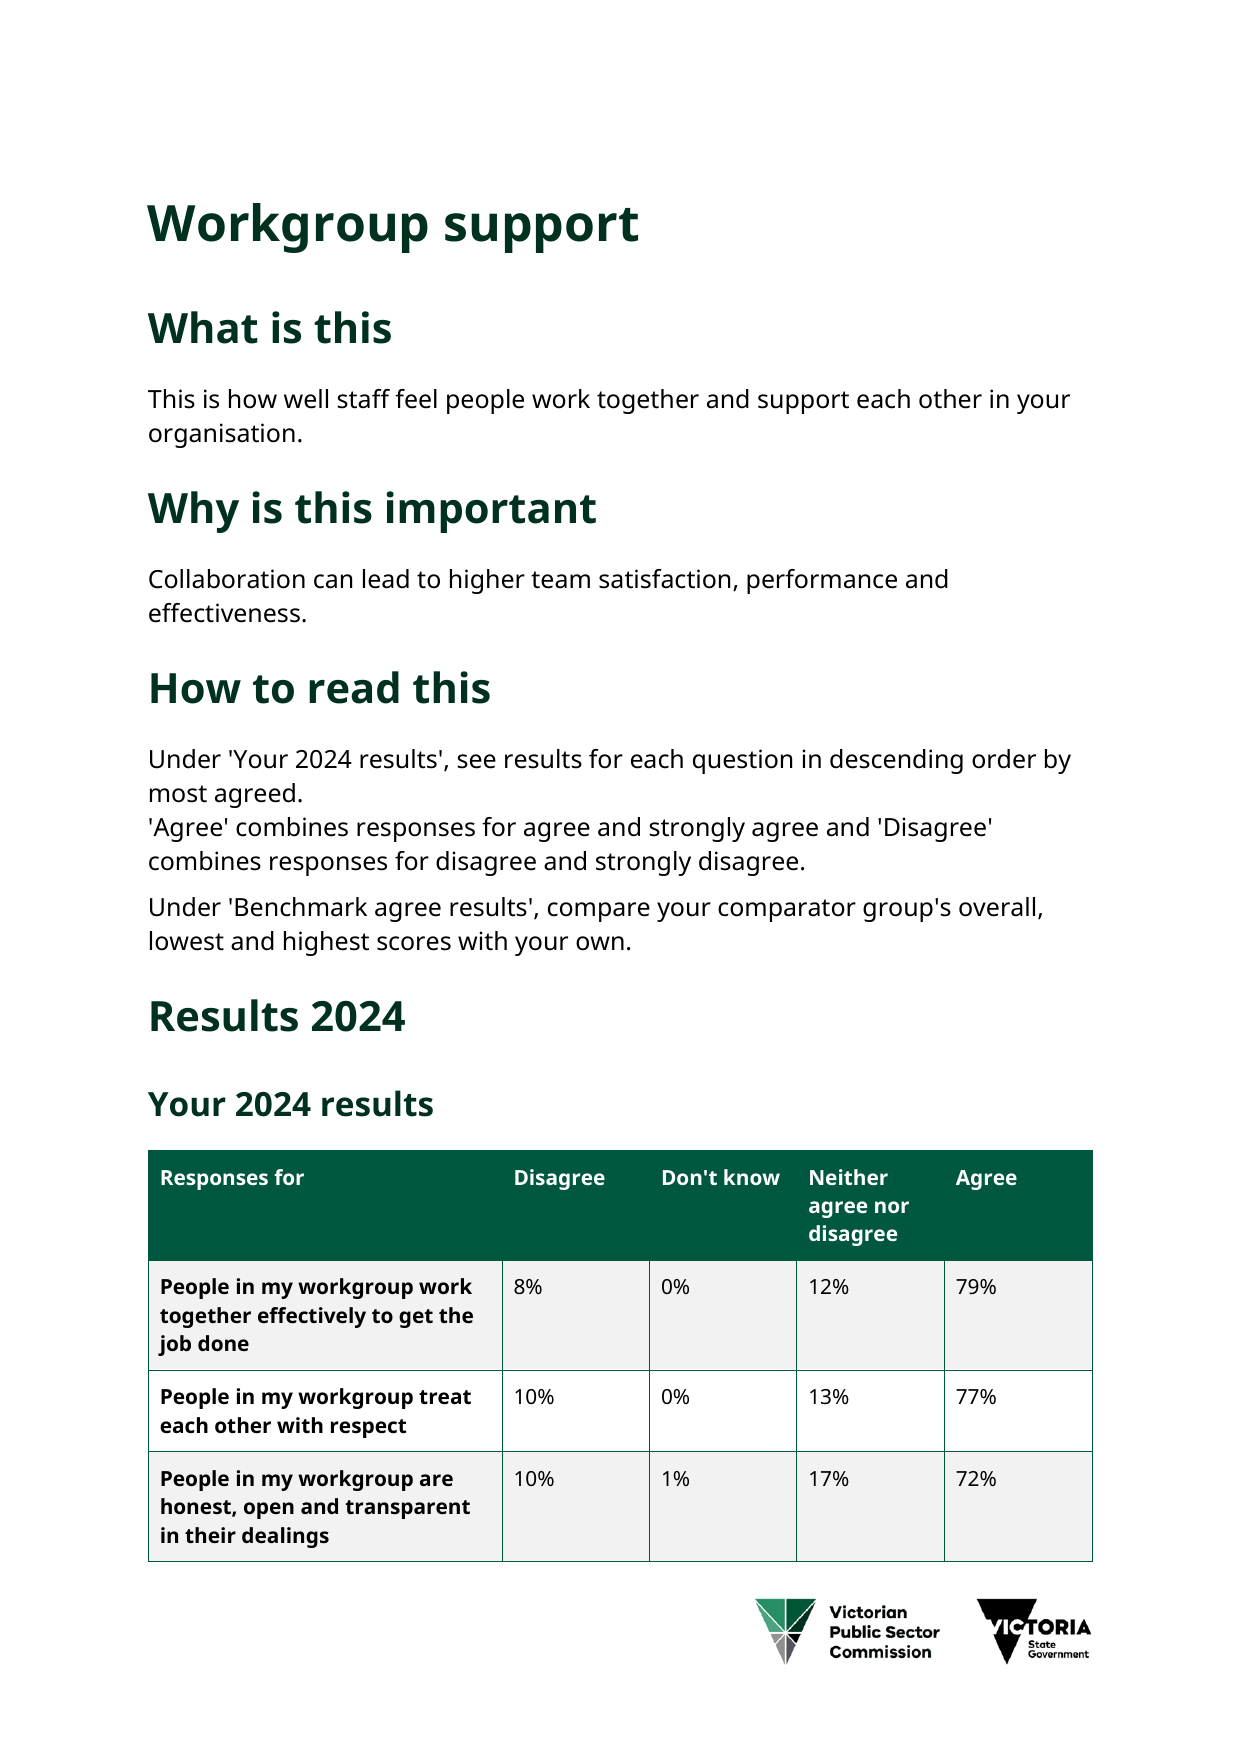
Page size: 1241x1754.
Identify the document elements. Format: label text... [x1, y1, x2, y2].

subtitle What is this [148, 299, 1092, 355]
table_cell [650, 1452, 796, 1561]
subtitle How to read this [148, 659, 1092, 715]
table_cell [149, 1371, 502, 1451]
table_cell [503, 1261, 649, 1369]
text This is how well staff feel people work together and support each other in your organisation. [148, 381, 1092, 449]
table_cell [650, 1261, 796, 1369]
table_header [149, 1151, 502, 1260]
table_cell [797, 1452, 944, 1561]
text Under 'Benchmark agree results', compare your comparator group's overall, lowest and highest scores with your own. [148, 890, 1092, 958]
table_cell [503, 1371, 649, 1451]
subtitle Results 2024 [148, 987, 1092, 1044]
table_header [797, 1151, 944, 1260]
picture [754, 1598, 1093, 1666]
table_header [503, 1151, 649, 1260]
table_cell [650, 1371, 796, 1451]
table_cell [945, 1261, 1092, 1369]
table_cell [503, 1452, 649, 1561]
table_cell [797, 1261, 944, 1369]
text Under 'Your 2024 results', see results for each question in descending order by most agreed. 'Agree' combines responses for agree and strongly agree and 'Disagree' combines responses for disagree and strongly disagree. [148, 741, 1092, 878]
subtitle Why is this important [148, 479, 1092, 535]
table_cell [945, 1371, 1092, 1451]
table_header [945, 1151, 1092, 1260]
subtitle Your 2024 results [148, 1080, 1092, 1126]
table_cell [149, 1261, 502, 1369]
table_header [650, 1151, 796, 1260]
text Collaboration can lead to higher team satisfaction, performance and effectiveness. [148, 561, 1092, 629]
subtitle Workgroup support [148, 188, 1092, 256]
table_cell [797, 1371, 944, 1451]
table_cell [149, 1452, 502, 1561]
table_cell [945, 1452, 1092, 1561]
